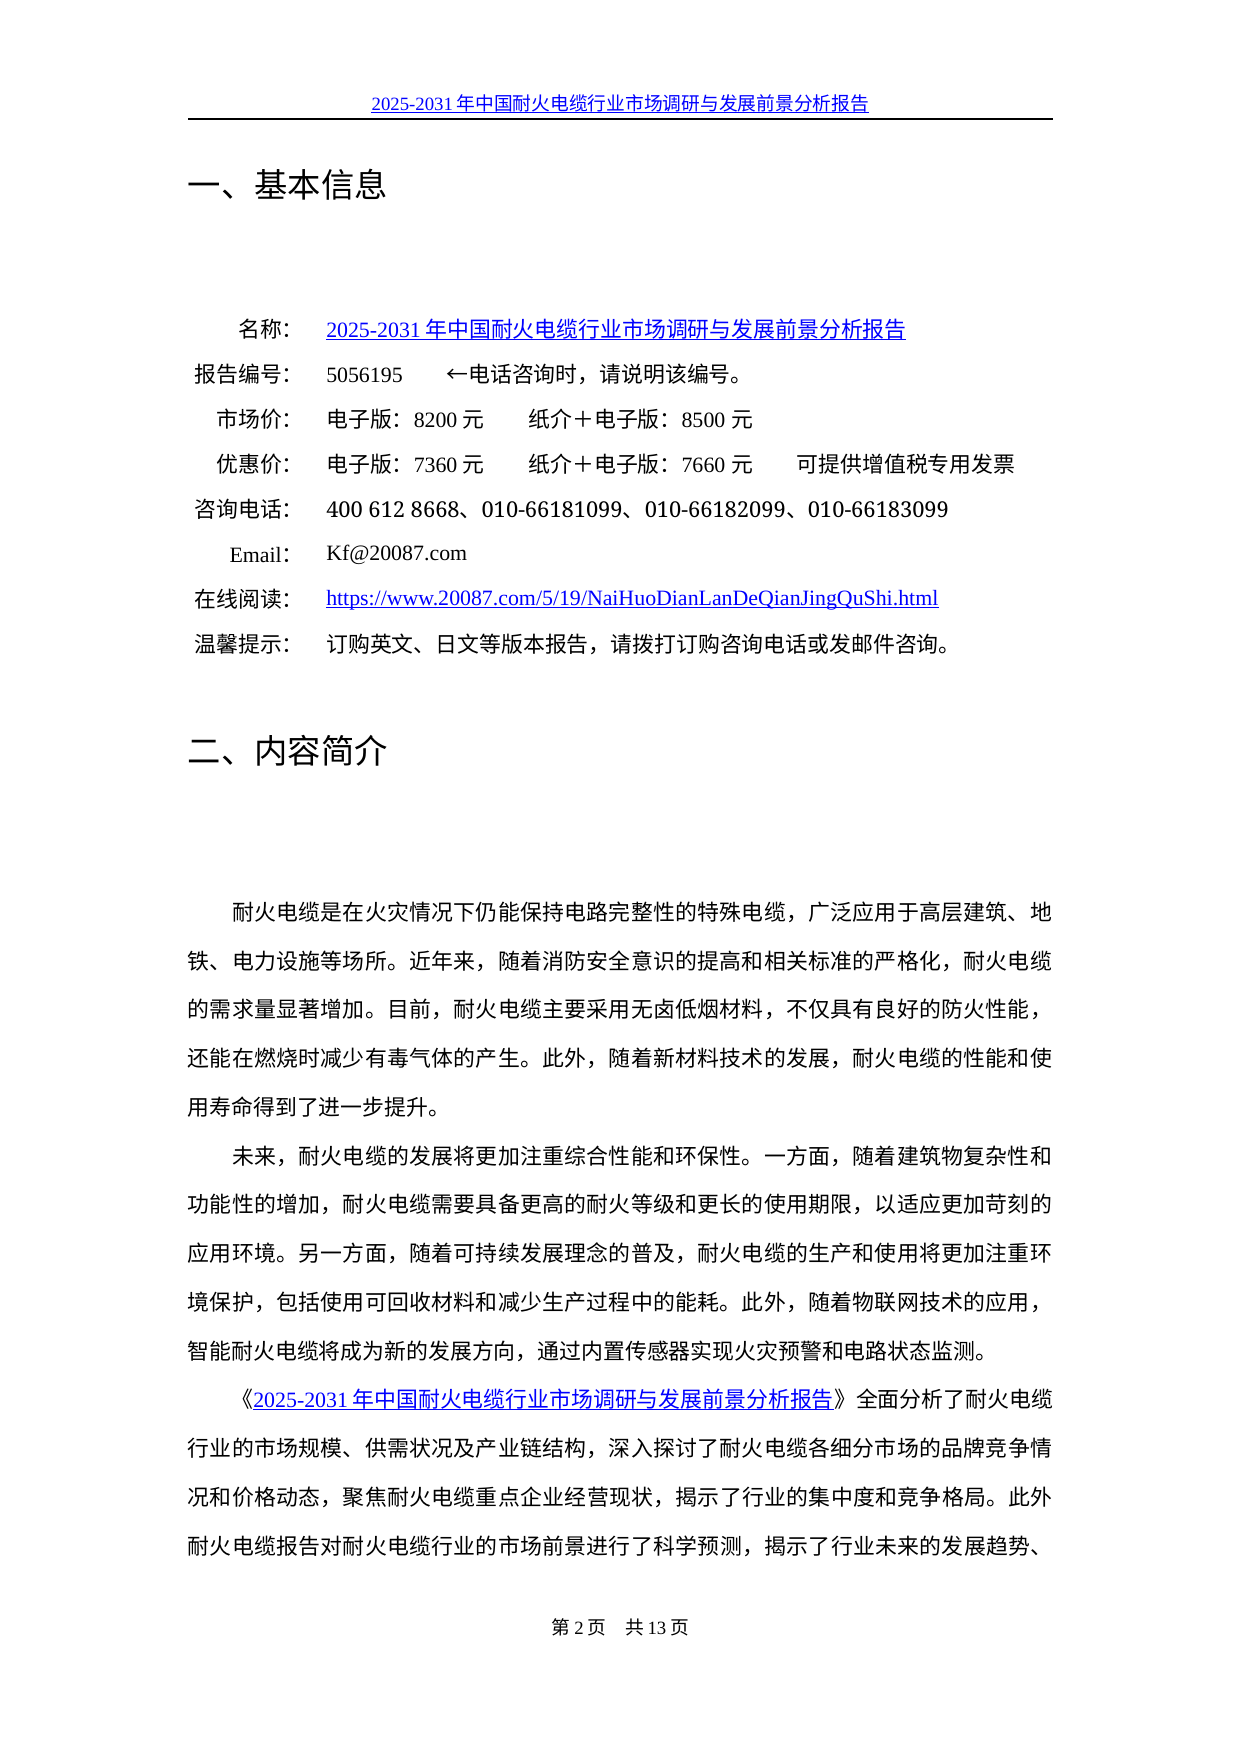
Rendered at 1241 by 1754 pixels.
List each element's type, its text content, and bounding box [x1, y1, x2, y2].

table_cell 电子版：7360 元 纸介＋电子版：7660 元 可提供增值税专用发票 [315, 447, 1073, 492]
title 二、内容简介 [187, 717, 1053, 782]
table_cell 400 612 8668、010-66181099、010-66182099、010-66183099 [315, 492, 1073, 537]
table_cell Email： [167, 537, 315, 582]
table_cell 在线阅读： [167, 582, 315, 627]
table_cell 优惠价： [167, 447, 315, 492]
table_cell 5056195 ←电话咨询时，请说明该编号。 [315, 357, 1073, 402]
table_cell 温馨提示： [167, 627, 315, 672]
table_cell [315, 582, 1073, 627]
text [187, 894, 1053, 1561]
table_cell 咨询电话： [167, 492, 315, 537]
table_cell 订购英文、日文等版本报告，请拨打订购咨询电话或发邮件咨询。 [315, 627, 1073, 672]
title 一、基本信息 [187, 150, 1053, 215]
table_header 2025-2031年中国耐火电缆行业市场调研与发展前景分析报告 [315, 312, 1073, 357]
table_cell 电子版：8200 元 纸介＋电子版：8500 元 [315, 402, 1073, 447]
table_header 名称： [167, 312, 315, 357]
table_cell 市场价： [167, 402, 315, 447]
table_cell 报告编号： [167, 357, 315, 402]
table_cell Kf@20087.com [315, 537, 1073, 582]
